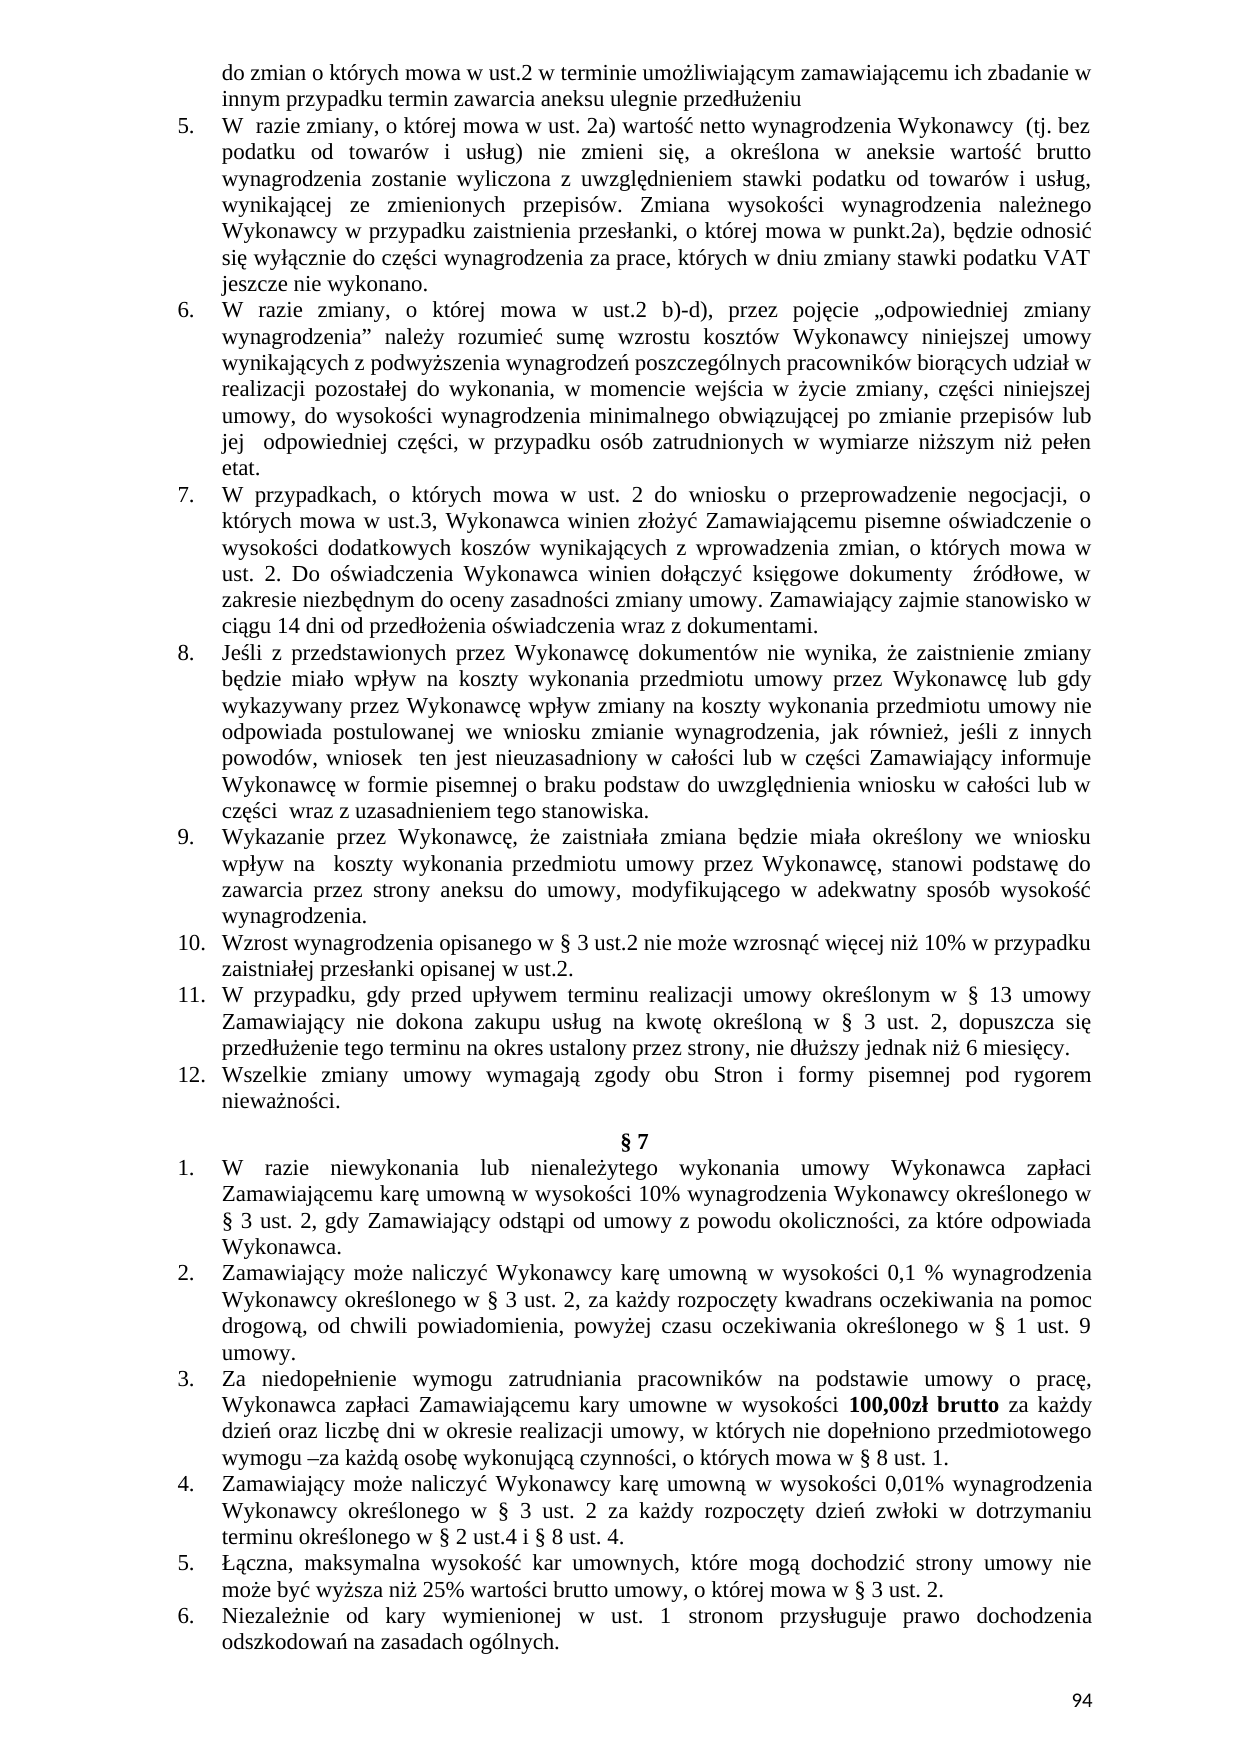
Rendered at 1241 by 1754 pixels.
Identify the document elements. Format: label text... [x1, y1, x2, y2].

list Jeśli z przedstawionych przez Wykonawcę dokumentów nie wynika, że zaistnienie zmiany będzie miało wpływ na koszty wykonania przedmiotu umowy przez Wykonawcę lub gdy wykazywany przez Wykonawcę wpływ zmiany na koszty wykonania przedmiotu umowy nie odpowiada postulowanej we wniosku zmianie wynagrodzenia, jak również, jeśli z innych powodów, wniosek ten jest nieuzasadniony w całości lub w części Zamawiający informuje Wykonawcę w formie pisemnej o braku podstaw do uwzględnienia wniosku w całości lub w części wraz z uzasadnieniem tego stanowiska. [177, 639, 1092, 823]
list Niezależnie od kary wymienionej w ust. 1 stronom przysługuje prawo dochodzenia odszkodowań na zasadach ogólnych. [177, 1602, 1092, 1655]
list W razie zmiany, o której mowa w ust.2 b)-d), przez pojęcie „odpowiedniej zmiany wynagrodzenia” należy rozumieć sumę wzrostu kosztów Wykonawcy niniejszej umowy wynikających z podwyższenia wynagrodzeń poszczególnych pracowników biorących udział w realizacji pozostałej do wykonania, w momencie wejścia w życie zmiany, części niniejszej umowy, do wysokości wynagrodzenia minimalnego obwiązującej po zmianie przepisów lub jej odpowiedniej części, w przypadku osób zatrudnionych w wymiarze niższym niż pełen etat. [177, 296, 1092, 481]
list Za niedopełnienie wymogu zatrudniania pracowników na podstawie umowy o pracę, Wykonawca zapłaci Zamawiającemu kary umowne w wysokości 100,00zł brutto za każdy dzień oraz liczbę dni w okresie realizacji umowy, w których nie dopełniono przedmiotowego wymogu –za każdą osobę wykonującą czynności, o których mowa w § 8 ust. 1. [177, 1365, 1092, 1470]
list Łączna, maksymalna wysokość kar umownych, które mogą dochodzić strony umowy nie może być wyższa niż 25% wartości brutto umowy, o której mowa w § 3 ust. 2. [177, 1549, 1092, 1602]
list Wzrost wynagrodzenia opisanego w § 3 ust.2 nie może wzrosnąć więcej niż 10% w przypadku zaistniałej przesłanki opisanej w ust.2. [177, 929, 1092, 982]
list W razie zmiany, o której mowa w ust. 2a) wartość netto wynagrodzenia Wykonawcy (tj. bez podatku od towarów i usług) nie zmieni się, a określona w aneksie wartość brutto wynagrodzenia zostanie wyliczona z uwzględnieniem stawki podatku od towarów i usług, wynikającej ze zmienionych przepisów. Zmiana wysokości wynagrodzenia należnego Wykonawcy w przypadku zaistnienia przesłanki, o której mowa w punkt.2a), będzie odnosić się wyłącznie do części wynagrodzenia za prace, których w dniu zmiany stawki podatku VAT jeszcze nie wykonano. [177, 112, 1092, 296]
list Zamawiający może naliczyć Wykonawcy karę umowną w wysokości 0,1 % wynagrodzenia Wykonawcy określonego w § 3 ust. 2, za każdy rozpoczęty kwadrans oczekiwania na pomoc drogową, od chwili powiadomienia, powyżej czasu oczekiwania określonego w § 1 ust. 9 umowy. [177, 1259, 1092, 1365]
list Wszelkie zmiany umowy wymagają zgody obu Stron i formy pisemnej pod rygorem nieważności. [177, 1061, 1092, 1113]
list Wykazanie przez Wykonawcę, że zaistniała zmiana będzie miała określony we wniosku wpływ na koszty wykonania przedmiotu umowy przez Wykonawcę, stanowi podstawę do zawarcia przez strony aneksu do umowy, modyfikującego w adekwatny sposób wysokość wynagrodzenia. [177, 823, 1092, 929]
list W razie niewykonania lub nienależytego wykonania umowy Wykonawca zapłaci Zamawiającemu karę umowną w wysokości 10% wynagrodzenia Wykonawcy określonego w § 3 ust. 2, gdy Zamawiający odstąpi od umowy z powodu okoliczności, za które odpowiada Wykonawca. [177, 1154, 1092, 1259]
text § 7 [177, 1128, 1092, 1154]
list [177, 59, 1092, 112]
list Zamawiający może naliczyć Wykonawcy karę umowną w wysokości 0,01% wynagrodzenia Wykonawcy określonego w § 3 ust. 2 za każdy rozpoczęty dzień zwłoki w dotrzymaniu terminu określonego w § 2 ust.4 i § 8 ust. 4. [177, 1470, 1092, 1549]
list W przypadku, gdy przed upływem terminu realizacji umowy określonym w § 13 umowy Zamawiający nie dokona zakupu usług na kwotę określoną w § 3 ust. 2, dopuszcza się przedłużenie tego terminu na okres ustalony przez strony, nie dłuższy jednak niż 6 miesięcy. [177, 982, 1092, 1061]
list W przypadkach, o których mowa w ust. 2 do wniosku o przeprowadzenie negocjacji, o których mowa w ust.3, Wykonawca winien złożyć Zamawiającemu pisemne oświadczenie o wysokości dodatkowych koszów wynikających z wprowadzenia zmian, o których mowa w ust. 2. Do oświadczenia Wykonawca winien dołączyć księgowe dokumenty źródłowe, w zakresie niezbędnym do oceny zasadności zmiany umowy. Zamawiający zajmie stanowisko w ciągu 14 dni od przedłożenia oświadczenia wraz z dokumentami. [177, 481, 1092, 639]
